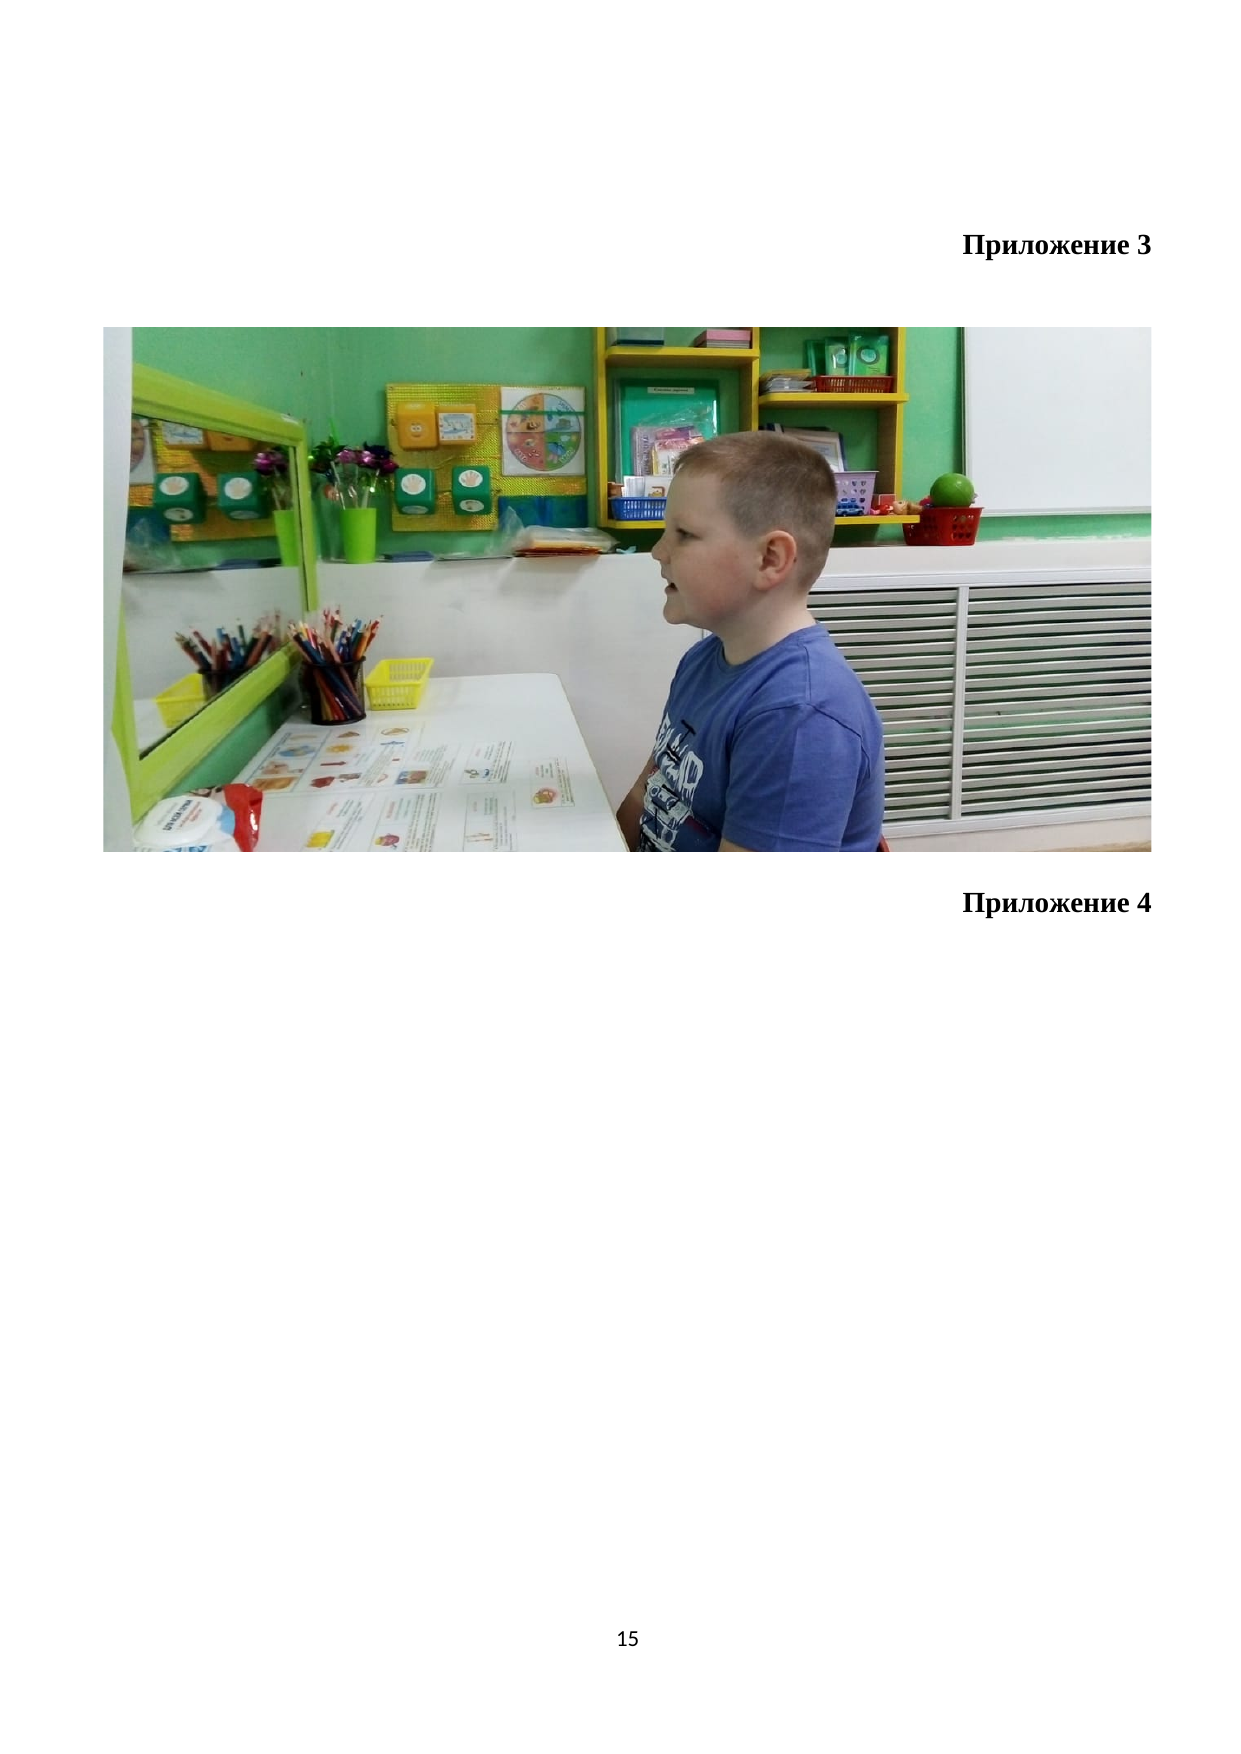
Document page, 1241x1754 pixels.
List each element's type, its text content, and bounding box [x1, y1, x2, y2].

text Приложение 4 [103, 885, 1152, 918]
text Приложение 3 [103, 227, 1152, 260]
picture [103, 327, 1152, 852]
